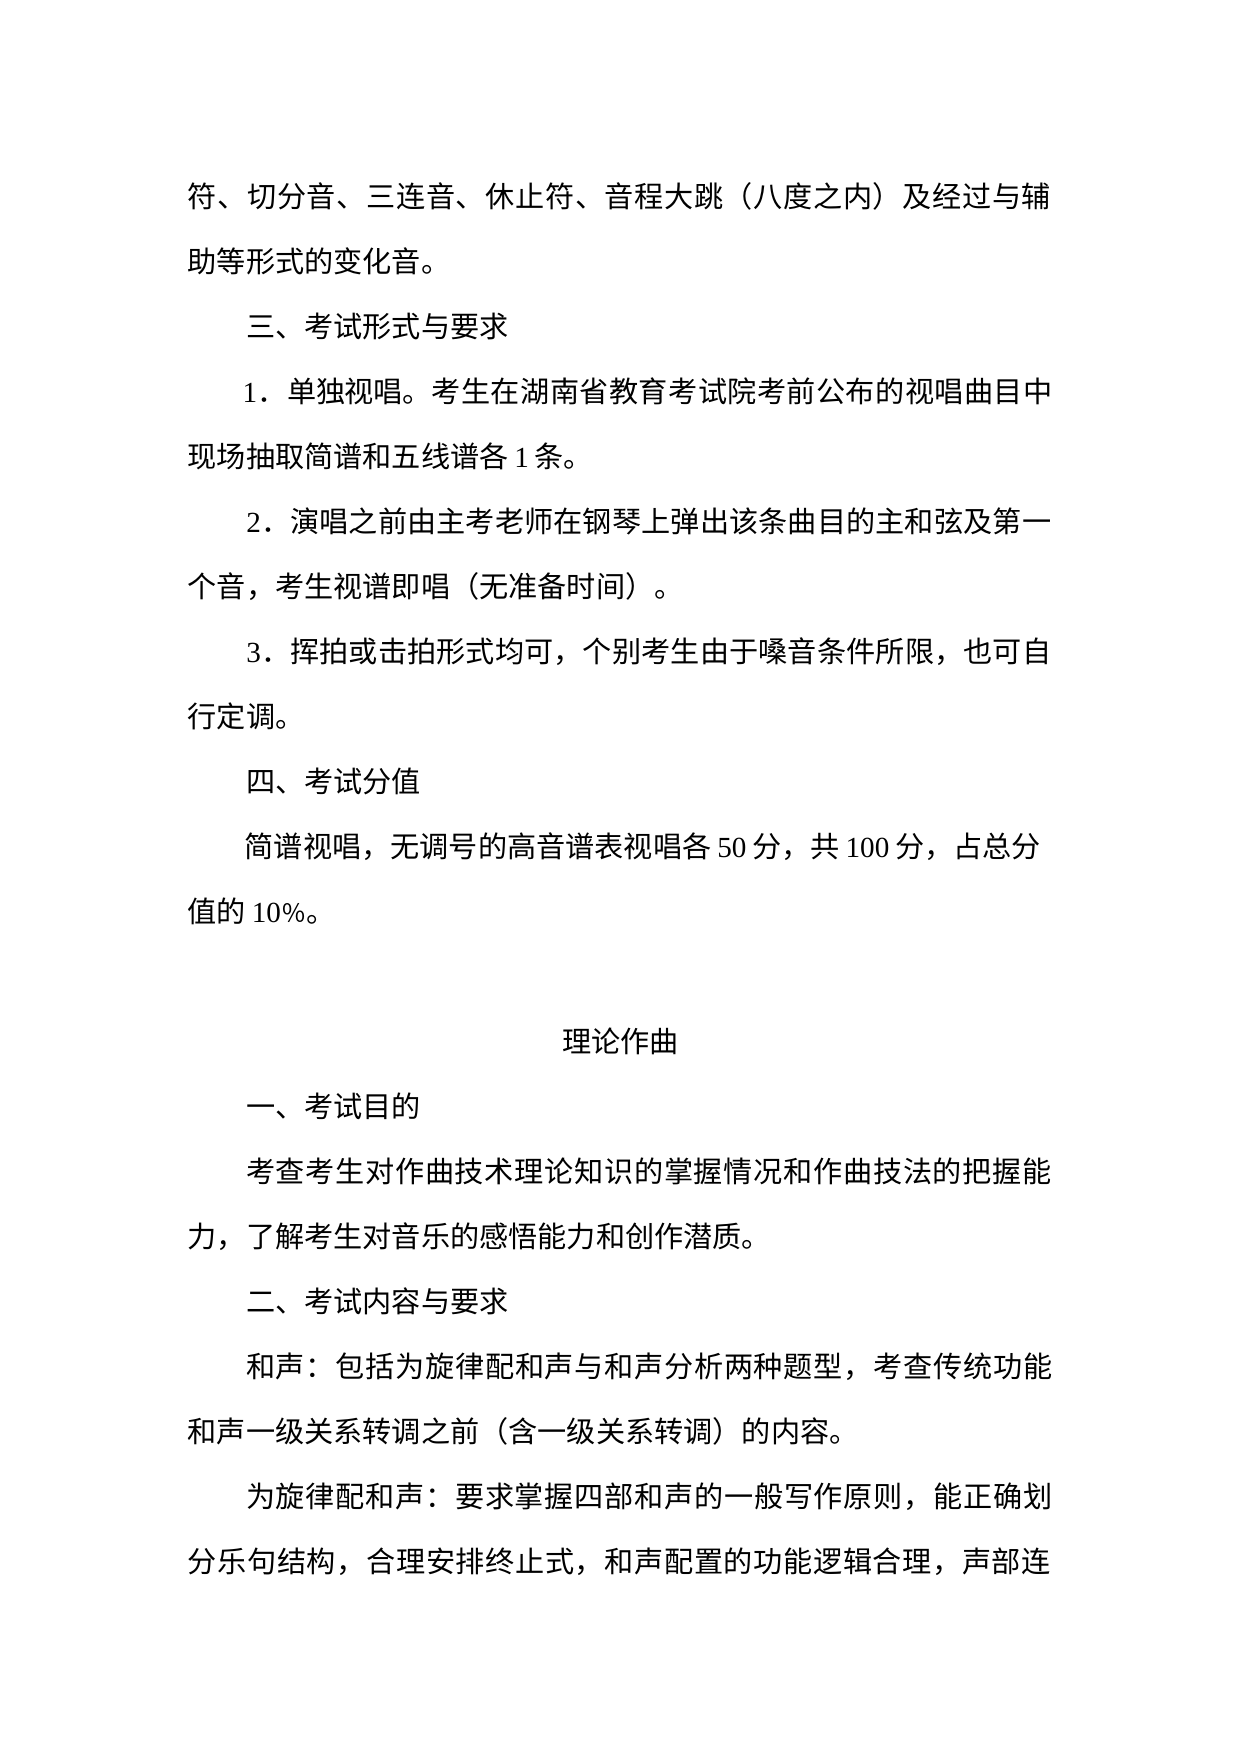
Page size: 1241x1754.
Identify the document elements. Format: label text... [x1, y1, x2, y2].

text 简谱视唱，无调号的高音谱表视唱各50分，共100分，占总分值的10％。 [187, 812, 1053, 942]
text 理论作曲 [187, 1007, 1053, 1072]
text 一、考试目的 [187, 1072, 1053, 1137]
text 考查考生对作曲技术理论知识的掌握情况和作曲技法的把握能力，了解考生对音乐的感悟能力和创作潜质。 [187, 1137, 1053, 1267]
text 四、考试分值 [187, 747, 1053, 812]
text 1．单独视唱。考生在湖南省教育考试院考前公布的视唱曲目中现场抽取简谱和五线谱各1条。 2．演唱之前由主考老师在钢琴上弹出该条曲目的主和弦及第一个音，考生视谱即唱（无准备时间）。 3．挥拍或击拍形式均可，个别考生由于嗓音条件所限，也可自行定调。 [187, 357, 1053, 747]
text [187, 162, 1053, 292]
text 和声：包括为旋律配和声与和声分析两种题型，考查传统功能和声一级关系转调之前（含一级关系转调）的内容。 [187, 1332, 1053, 1462]
text 二、考试内容与要求 [187, 1267, 1053, 1332]
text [187, 1462, 1053, 1592]
text 三、考试形式与要求 [187, 292, 1053, 357]
